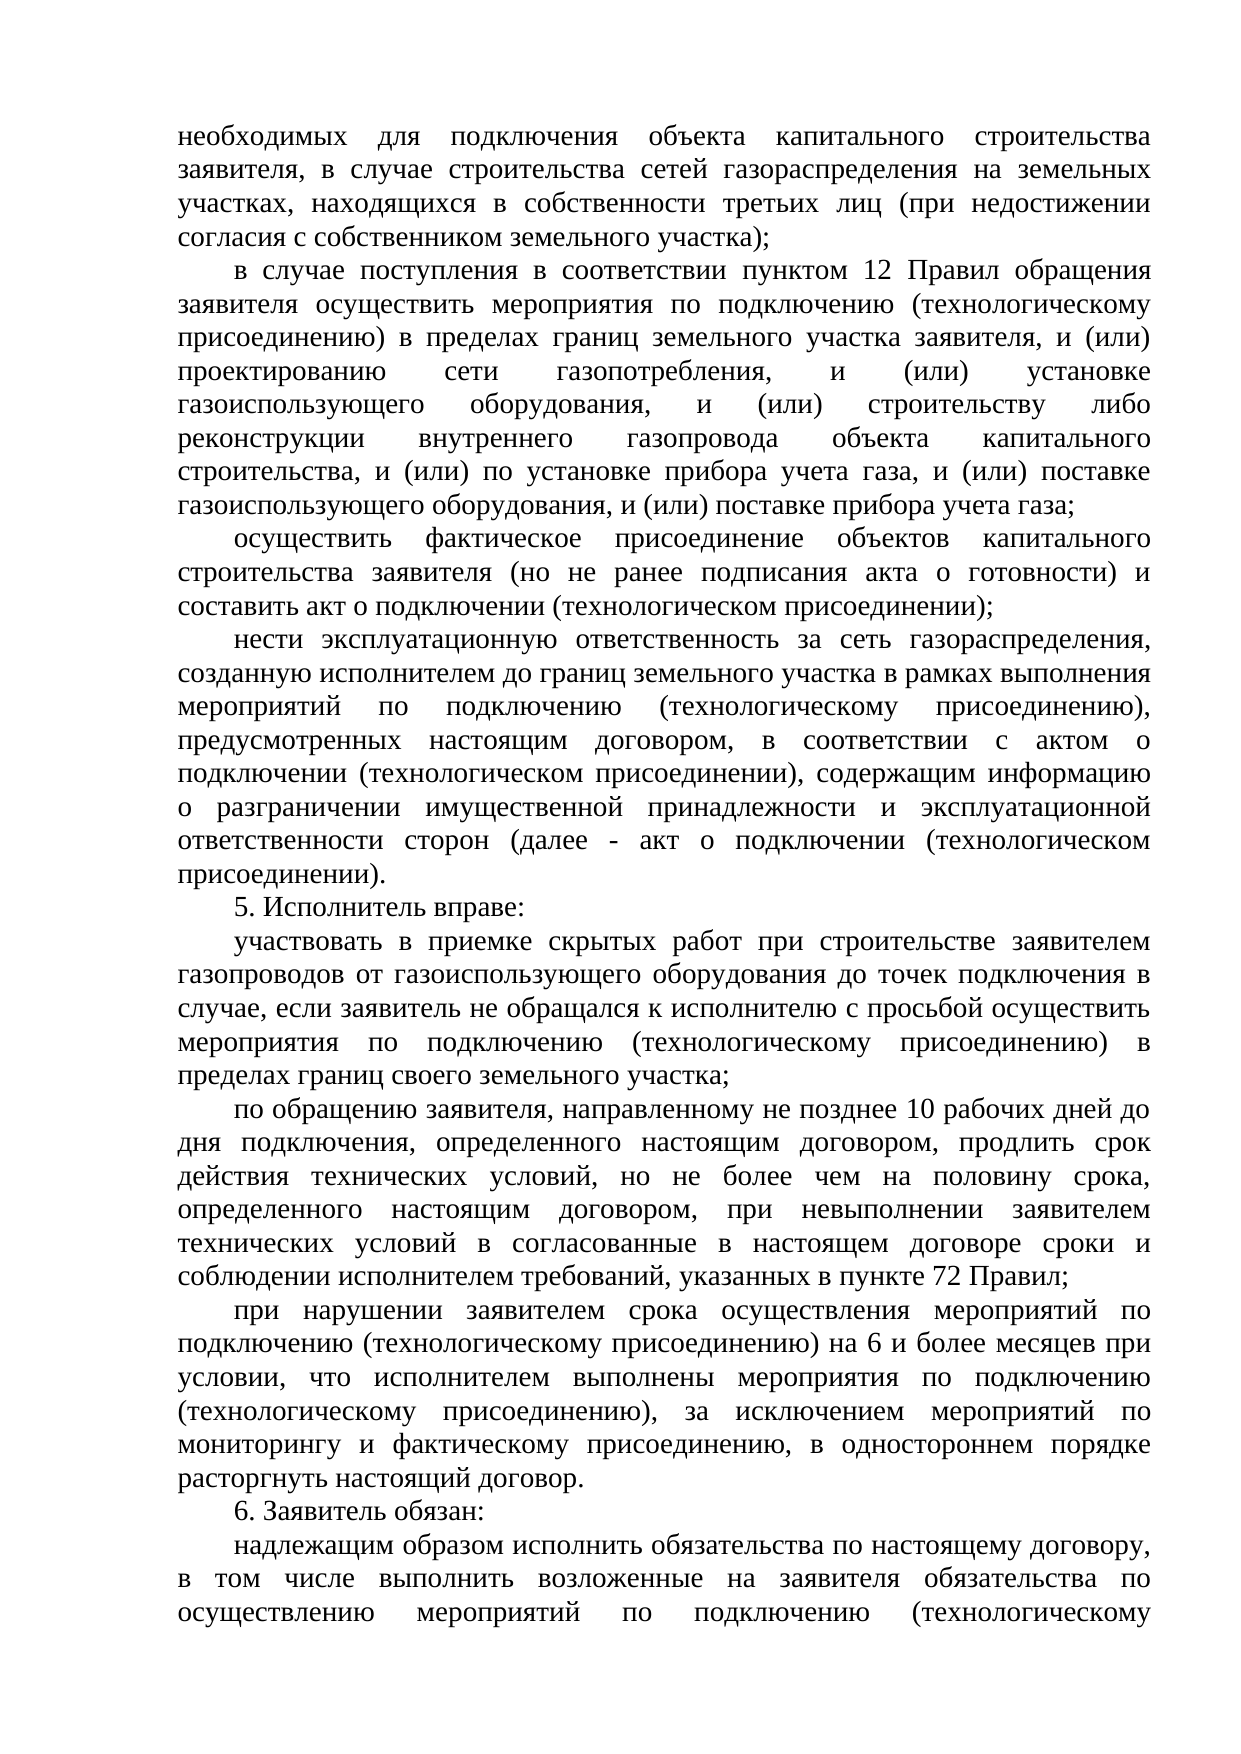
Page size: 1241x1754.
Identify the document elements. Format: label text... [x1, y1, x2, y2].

text 5. Исполнитель вправе: [177, 889, 1152, 923]
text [177, 118, 1152, 252]
text участвовать в приемке скрытых работ при строительстве заявителем газопроводов от газоиспользующего оборудования до точек подключения в случае, если заявитель не обращался к исполнителю с просьбой осуществить мероприятия по подключению (технологическому присоединению) в пределах границ своего земельного участка; [177, 923, 1152, 1091]
text в случае поступления в соответствии пунктом 12 Правил обращения заявителя осуществить мероприятия по подключению (технологическому присоединению) в пределах границ земельного участка заявителя, и (или) проектированию сети газопотребления, и (или) установке газоиспользующего оборудования, и (или) строительству либо реконструкции внутреннего газопровода объекта капитального строительства, и (или) по установке прибора учета газа, и (или) поставке газоиспользующего оборудования, и (или) поставке прибора учета газа; [177, 252, 1152, 521]
text нести эксплуатационную ответственность за сеть газораспределения, созданную исполнителем до границ земельного участка в рамках выполнения мероприятий по подключению (технологическому присоединению), предусмотренных настоящим договором, в соответствии с актом о подключении (технологическом присоединении), содержащим информацию о разграничении имущественной принадлежности и эксплуатационной ответственности сторон (далее - акт о подключении (технологическом присоединении). [177, 621, 1152, 889]
text осуществить фактическое присоединение объектов капитального строительства заявителя (но не ранее подписания акта о готовности) и составить акт о подключении (технологическом присоединении); [177, 521, 1152, 621]
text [177, 1527, 1152, 1627]
text по обращению заявителя, направленному не позднее 10 рабочих дней до дня подключения, определенного настоящим договором, продлить срок действия технических условий, но не более чем на половину срока, определенного настоящим договором, при невыполнении заявителем технических условий в согласованные в настоящем договоре сроки и соблюдении исполнителем требований, указанных в пункте 72 Правил; [177, 1091, 1152, 1292]
text 6. Заявитель обязан: [177, 1493, 1152, 1527]
text при нарушении заявителем срока осуществления мероприятий по подключению (технологическому присоединению) на 6 и более месяцев при условии, что исполнителем выполнены мероприятия по подключению (технологическому присоединению), за исключением мероприятий по мониторингу и фактическому присоединению, в одностороннем порядке расторгнуть настоящий договор. [177, 1292, 1152, 1493]
